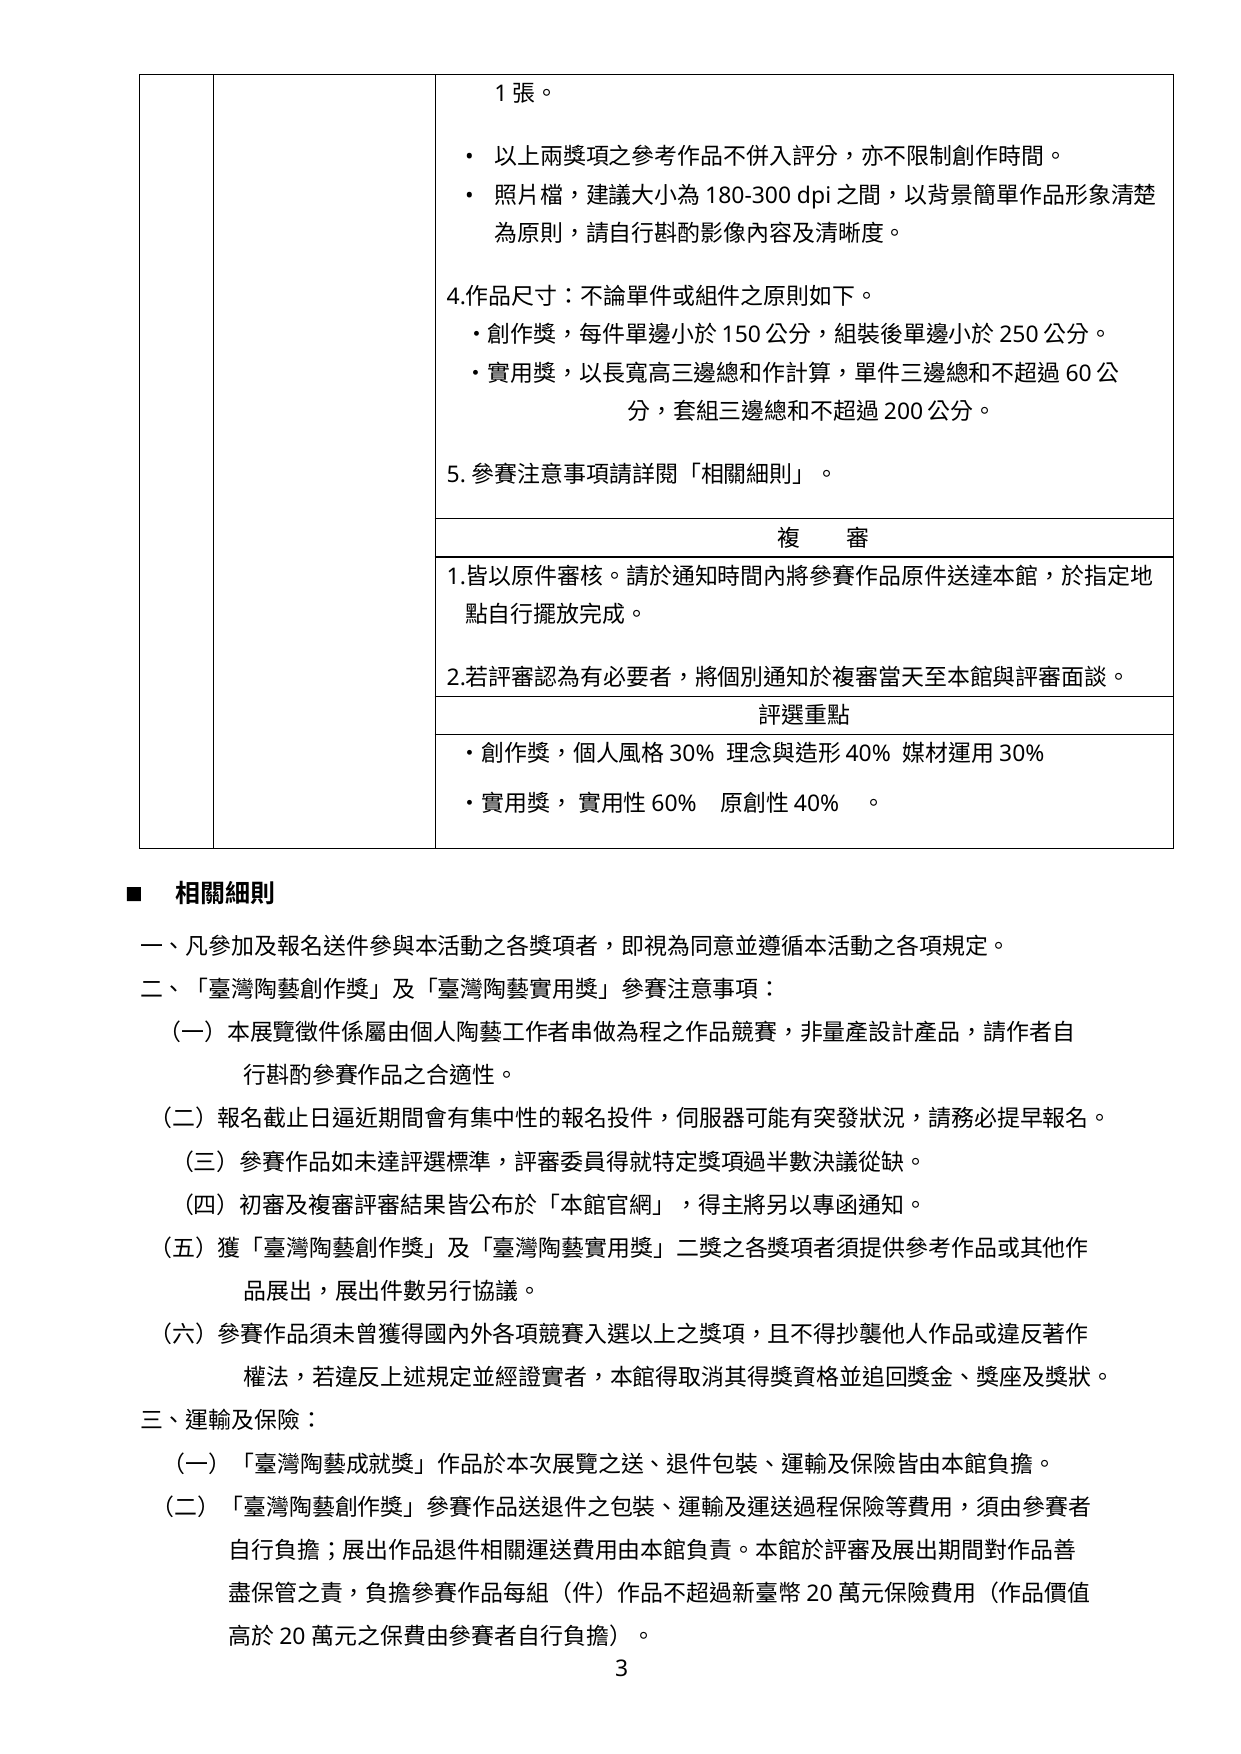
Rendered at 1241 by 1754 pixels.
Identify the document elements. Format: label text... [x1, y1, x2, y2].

text 二、「臺灣陶藝創作獎」及「臺灣陶藝實用獎」參賽注意事項： [140, 971, 1092, 1004]
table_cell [436, 75, 1173, 518]
text （三）參賽作品如未達評選標準，評審委員得就特定獎項過半數決議從缺。 [125, 1143, 1092, 1177]
list 相關細則 [125, 873, 1092, 910]
table_cell 複 審 [436, 519, 1173, 556]
table_cell ・創作獎，個人風格30% 理念與造形40% 媒材運用30% ・實用獎， 實用性60% 原創性40% 。 [436, 735, 1173, 847]
text （二）報名截止日逼近期間會有集中性的報名投件，伺服器可能有突發狀況，請務必提早報名。 [125, 1100, 1092, 1133]
text （六）參賽作品須未曾獲得國內外各項競賽入選以上之獎項，且不得抄襲他人作品或違反著作權法，若違反上述規定並經證實者，本館得取消其得獎資格並追回獎金、獎座及獎狀。 [125, 1316, 1092, 1392]
text （一）「臺灣陶藝成就獎」作品於本次展覽之送、退件包裝、運輸及保險皆由本館負擔。 [139, 1445, 1092, 1479]
text （二）「臺灣陶藝創作獎」參賽作品送退件之包裝、運輸及運送過程保險等費用，須由參賽者自行負擔；展出作品退件相關運送費用由本館負責。本館於評審及展出期間對作品善盡保管之責，負擔參賽作品每組（件）作品不超過新臺幣 20 萬元保險費用（作品價值高於 20 萬元之保費由參賽者自行負擔）。 [139, 1488, 1092, 1651]
table_cell 1.皆以原件審核。請於通知時間內將參賽作品原件送達本館，於指定地點自行擺放完成。 2.若評審認為有必要者，將個別通知於複審當天至本館與評審面談。 [436, 558, 1173, 696]
text （四）初審及複審評審結果皆公布於「本館官網」，得主將另以專函通知。 [125, 1187, 1092, 1220]
table_cell 評選重點 [436, 697, 1173, 734]
text 一、凡參加及報名送件參與本活動之各獎項者，即視為同意並遵循本活動之各項規定。 [140, 928, 1092, 961]
text （五）獲「臺灣陶藝創作獎」及「臺灣陶藝實用獎」二獎之各獎項者須提供參考作品或其他作品展出，展出件數另行協議。 [125, 1230, 1092, 1306]
text （一）本展覽徵件係屬由個人陶藝工作者串做為程之作品競賽，非量產設計產品，請作者自行斟酌參賽作品之合適性。 [125, 1014, 1092, 1090]
text 三、運輸及保險： [140, 1402, 1092, 1436]
